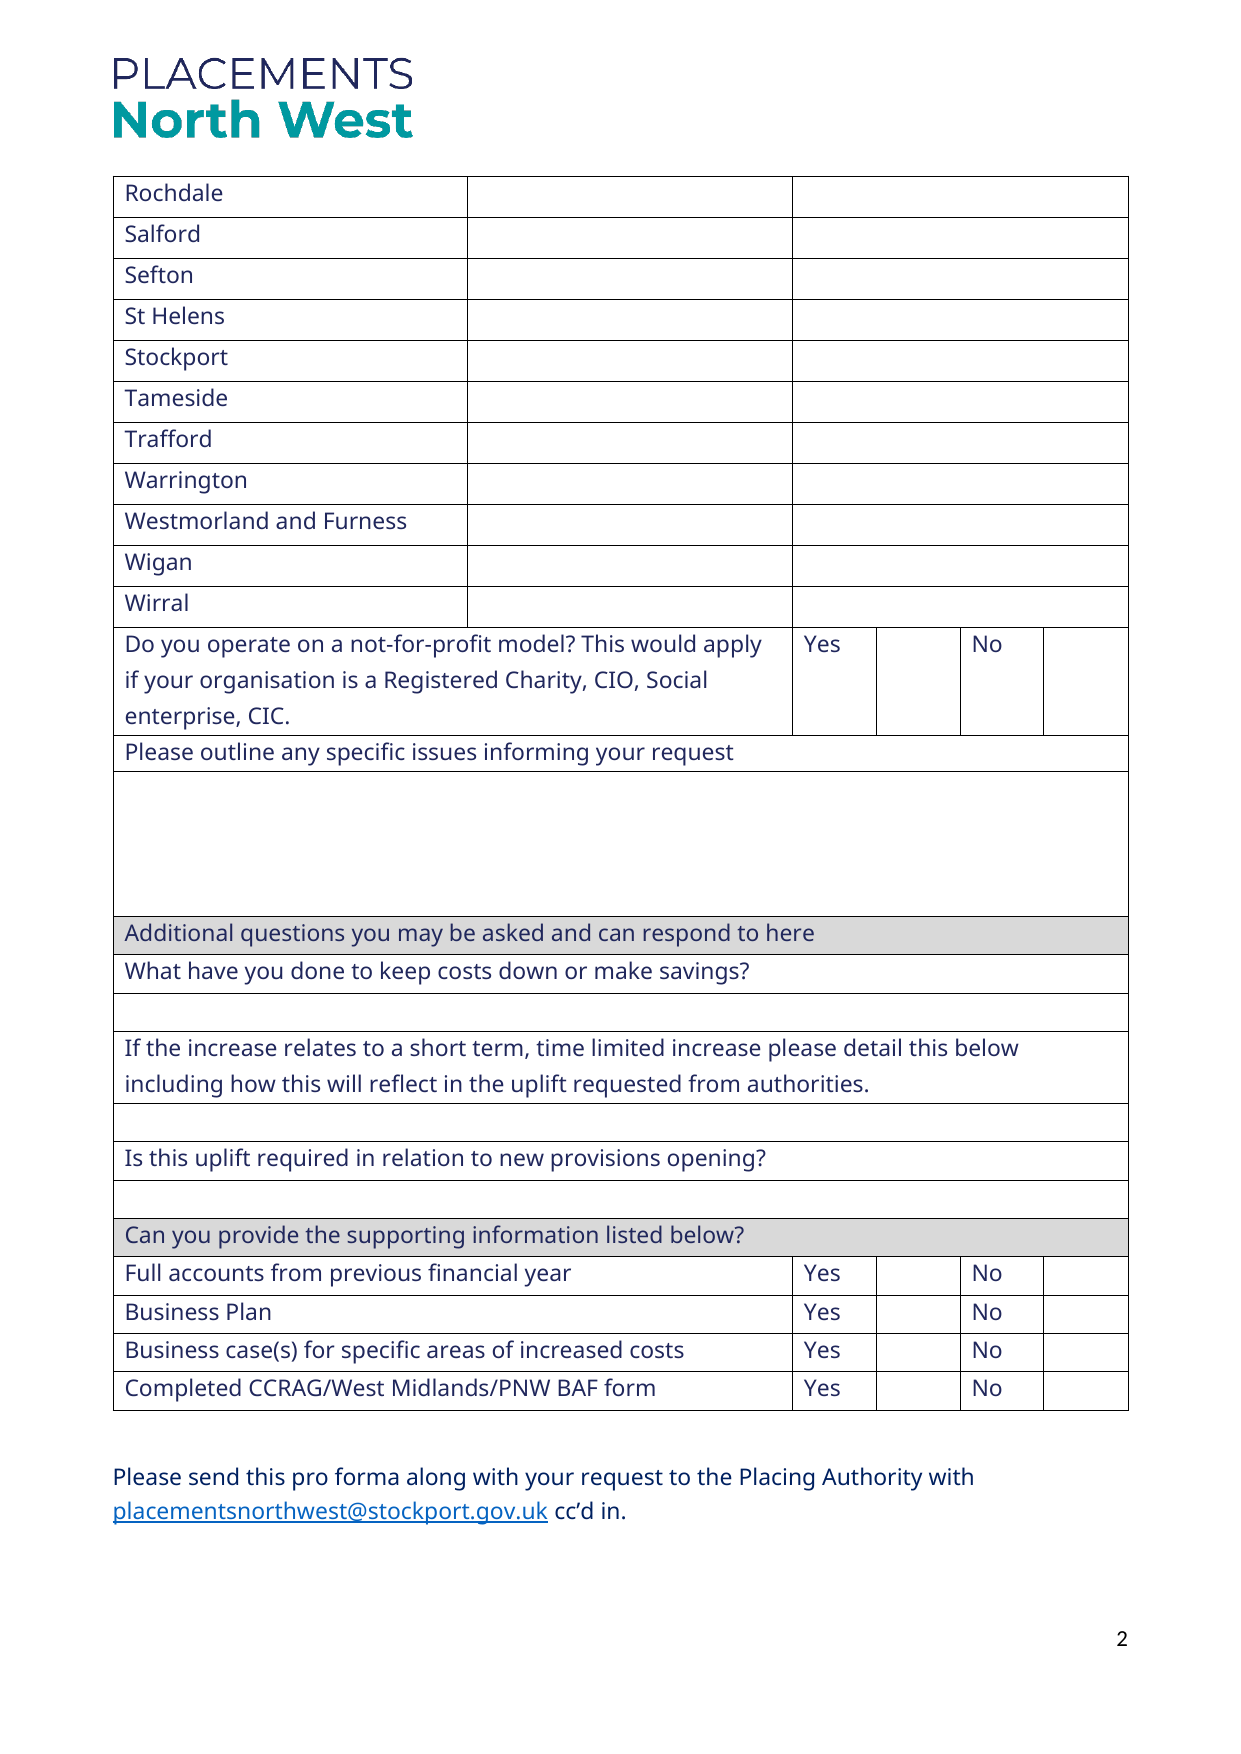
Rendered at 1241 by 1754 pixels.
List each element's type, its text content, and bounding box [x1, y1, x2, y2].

table_cell Stockport [114, 341, 467, 381]
table_cell [1044, 1372, 1128, 1409]
table_cell Is this uplift required in relation to new provisions opening? [114, 1142, 1128, 1179]
table_cell [793, 505, 1128, 545]
table_cell Yes [793, 1372, 876, 1409]
table_cell [1044, 628, 1128, 735]
table_cell Wigan [114, 546, 467, 586]
table_cell Sefton [114, 259, 467, 299]
table_cell [1044, 1334, 1128, 1371]
table_cell Salford [114, 218, 467, 258]
table_cell [114, 994, 1128, 1031]
table_cell [877, 1257, 960, 1294]
table_cell [877, 628, 960, 735]
table_cell Warrington [114, 464, 467, 504]
table_cell [793, 464, 1128, 504]
table_cell Yes [793, 628, 876, 735]
table_cell No [961, 1257, 1043, 1294]
table_cell [793, 218, 1128, 258]
table_cell [793, 382, 1128, 422]
table_cell Business case(s) for specific areas of increased costs [114, 1334, 792, 1371]
table_cell [793, 587, 1128, 627]
table_cell [877, 1334, 960, 1371]
table_cell No [961, 1334, 1043, 1371]
table_cell [877, 1296, 960, 1333]
table_cell [468, 505, 792, 545]
table_cell Trafford [114, 423, 467, 463]
table_cell Can you provide the supporting information listed below? [114, 1219, 1128, 1256]
table_cell [468, 382, 792, 422]
table_cell Full accounts from previous financial year [114, 1257, 792, 1294]
table_cell [468, 464, 792, 504]
table_cell Do you operate on a not-for-profit model? This would apply if your organisation is a Registered Charity, CIO, Social enterprise, CIC. [114, 628, 792, 735]
table_cell No [961, 628, 1043, 735]
table_cell Additional questions you may be asked and can respond to here [114, 917, 1128, 954]
table_cell [114, 1181, 1128, 1218]
table_cell [793, 259, 1128, 299]
table_cell [468, 546, 792, 586]
table_cell [793, 341, 1128, 381]
table_cell Yes [793, 1296, 876, 1333]
table_cell Wirral [114, 587, 467, 627]
table_cell Yes [793, 1257, 876, 1294]
table_cell [1044, 1296, 1128, 1333]
table_cell No [961, 1296, 1043, 1333]
table_cell [793, 300, 1128, 340]
table_cell [468, 341, 792, 381]
table_cell [468, 587, 792, 627]
table_cell Rochdale [114, 177, 467, 217]
table_cell [114, 1104, 1128, 1141]
table_cell [793, 177, 1128, 217]
text Please send this pro forma along with your request to the Placing Authority with placementsnorthwest@stockport.gov.uk cc’d in. [112, 1461, 1128, 1526]
table_cell If the increase relates to a short term, time limited increase please detail this below including how this will reflect in the uplift requested from authorities. [114, 1032, 1128, 1103]
table_cell Yes [793, 1334, 876, 1371]
table_cell [877, 1372, 960, 1409]
table_cell Business Plan [114, 1296, 792, 1333]
table_cell [793, 423, 1128, 463]
table_cell No [961, 1372, 1043, 1409]
table_cell What have you done to keep costs down or make savings? [114, 955, 1128, 992]
table_cell [468, 218, 792, 258]
table_cell [468, 177, 792, 217]
table_cell [114, 772, 1128, 916]
table_cell Westmorland and Furness [114, 505, 467, 545]
table_cell Completed CCRAG/West Midlands/PNW BAF form [114, 1372, 792, 1409]
table_cell Please outline any specific issues informing your request [114, 736, 1128, 771]
table_cell [468, 259, 792, 299]
table_cell St Helens [114, 300, 467, 340]
table_cell Tameside [114, 382, 467, 422]
table_cell [468, 423, 792, 463]
table_cell [1044, 1257, 1128, 1294]
picture [102, 47, 424, 148]
table_cell [793, 546, 1128, 586]
table_cell [468, 300, 792, 340]
